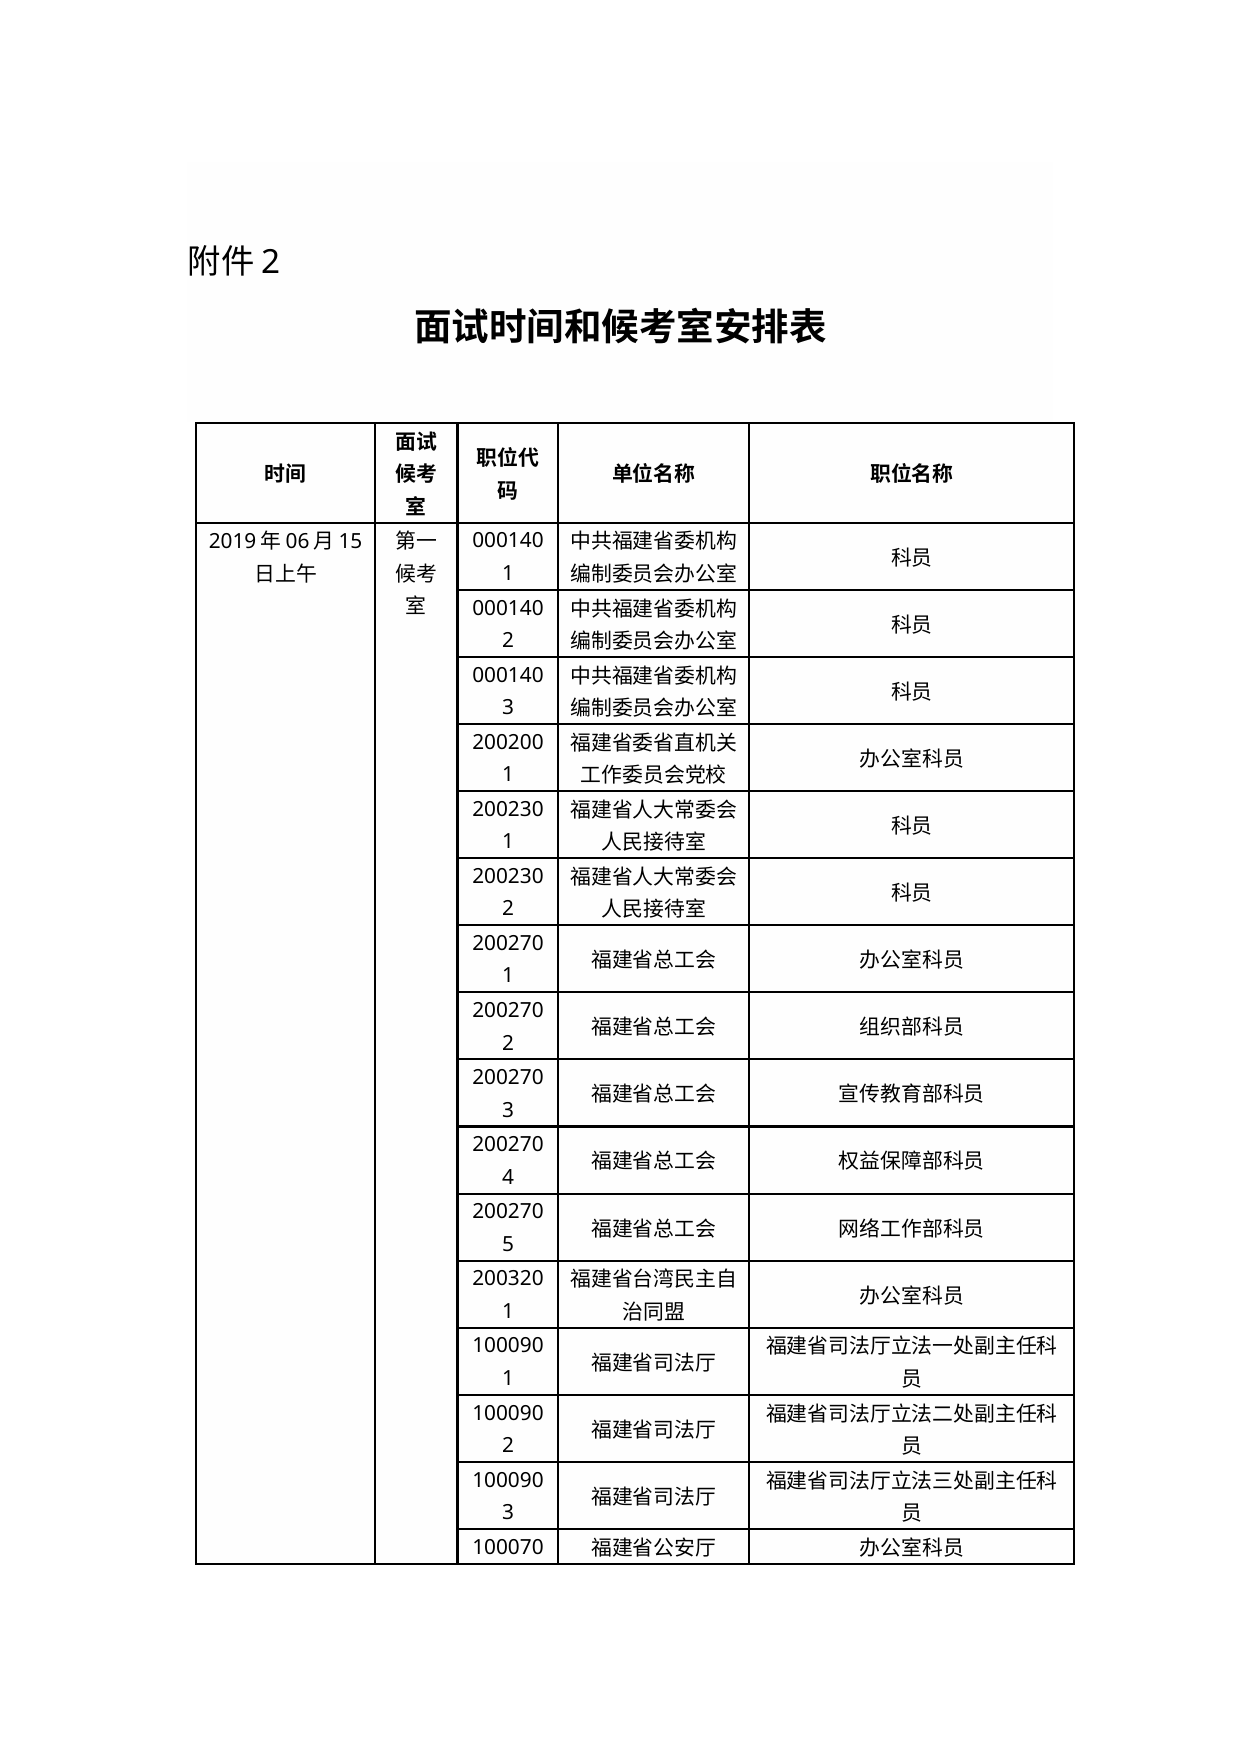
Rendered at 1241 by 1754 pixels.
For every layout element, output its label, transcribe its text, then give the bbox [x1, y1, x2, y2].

table_cell 网络工作部科员 [750, 1195, 1073, 1259]
table_cell 中共福建省委机构编制委员会办公室 [559, 524, 748, 589]
table_cell 2002701 [459, 926, 557, 991]
table_cell 中共福建省委机构编制委员会办公室 [559, 591, 748, 656]
table_header 时间 [197, 424, 374, 522]
table_cell 组织部科员 [750, 993, 1073, 1058]
text 面试时间和候考室安排表 [187, 292, 1053, 357]
table_cell 福建省总工会 [559, 926, 748, 991]
table_cell 科员 [750, 524, 1073, 589]
table_cell 宣传教育部科员 [750, 1060, 1073, 1125]
table_cell 科员 [750, 658, 1073, 723]
table_cell 办公室科员 [750, 1262, 1073, 1327]
table_cell 办公室科员 [750, 1530, 1073, 1562]
table_cell 权益保障部科员 [750, 1128, 1073, 1192]
table_cell 福建省总工会 [559, 1128, 748, 1192]
table_cell 2019年06月15日上午 [197, 524, 374, 1562]
table_cell 福建省司法厅 [559, 1329, 748, 1394]
table_cell 科员 [750, 591, 1073, 656]
table_cell 科员 [750, 859, 1073, 924]
table_cell 1000901 [459, 1329, 557, 1394]
table_cell 科员 [750, 792, 1073, 857]
table_cell 福建省司法厅立法三处副主任科员 [750, 1463, 1073, 1528]
table_cell 0001403 [459, 658, 557, 723]
table_cell 福建省总工会 [559, 1060, 748, 1125]
table_cell 福建省司法厅 [559, 1463, 748, 1528]
table_cell 福建省总工会 [559, 993, 748, 1058]
table_cell 福建省司法厅 [559, 1396, 748, 1461]
table_cell 办公室科员 [750, 926, 1073, 991]
table_cell 2002301 [459, 792, 557, 857]
table_cell 福建省人大常委会人民接待室 [559, 859, 748, 924]
table_header 单位名称 [559, 424, 748, 522]
table_cell 第一候考室 [376, 524, 456, 1562]
table_cell 1000903 [459, 1463, 557, 1528]
table_cell 福建省司法厅立法二处副主任科员 [750, 1396, 1073, 1461]
table_cell 2002705 [459, 1195, 557, 1259]
table_cell 2002302 [459, 859, 557, 924]
table_cell 福建省台湾民主自治同盟 [559, 1262, 748, 1327]
table_cell 福建省委省直机关工作委员会党校 [559, 725, 748, 790]
table_header 职位代码 [459, 424, 557, 522]
table_header 面试候考室 [376, 424, 456, 522]
table_cell 办公室科员 [750, 725, 1073, 790]
table_cell 中共福建省委机构编制委员会办公室 [559, 658, 748, 723]
table_cell 2002704 [459, 1128, 557, 1192]
table_cell 0001402 [459, 591, 557, 656]
table_cell 1000701 [459, 1530, 557, 1562]
table_cell 福建省总工会 [559, 1195, 748, 1259]
table_cell 2002702 [459, 993, 557, 1058]
table_cell 2002703 [459, 1060, 557, 1125]
table_cell 福建省公安厅 [559, 1530, 748, 1562]
text 附件2 [187, 227, 1053, 292]
table_cell 0001401 [459, 524, 557, 589]
table_cell 2002001 [459, 725, 557, 790]
table_cell 1000902 [459, 1396, 557, 1461]
table_cell 2003201 [459, 1262, 557, 1327]
table_header 职位名称 [750, 424, 1073, 522]
table_cell 福建省人大常委会人民接待室 [559, 792, 748, 857]
table_cell 福建省司法厅立法一处副主任科员 [750, 1329, 1073, 1394]
